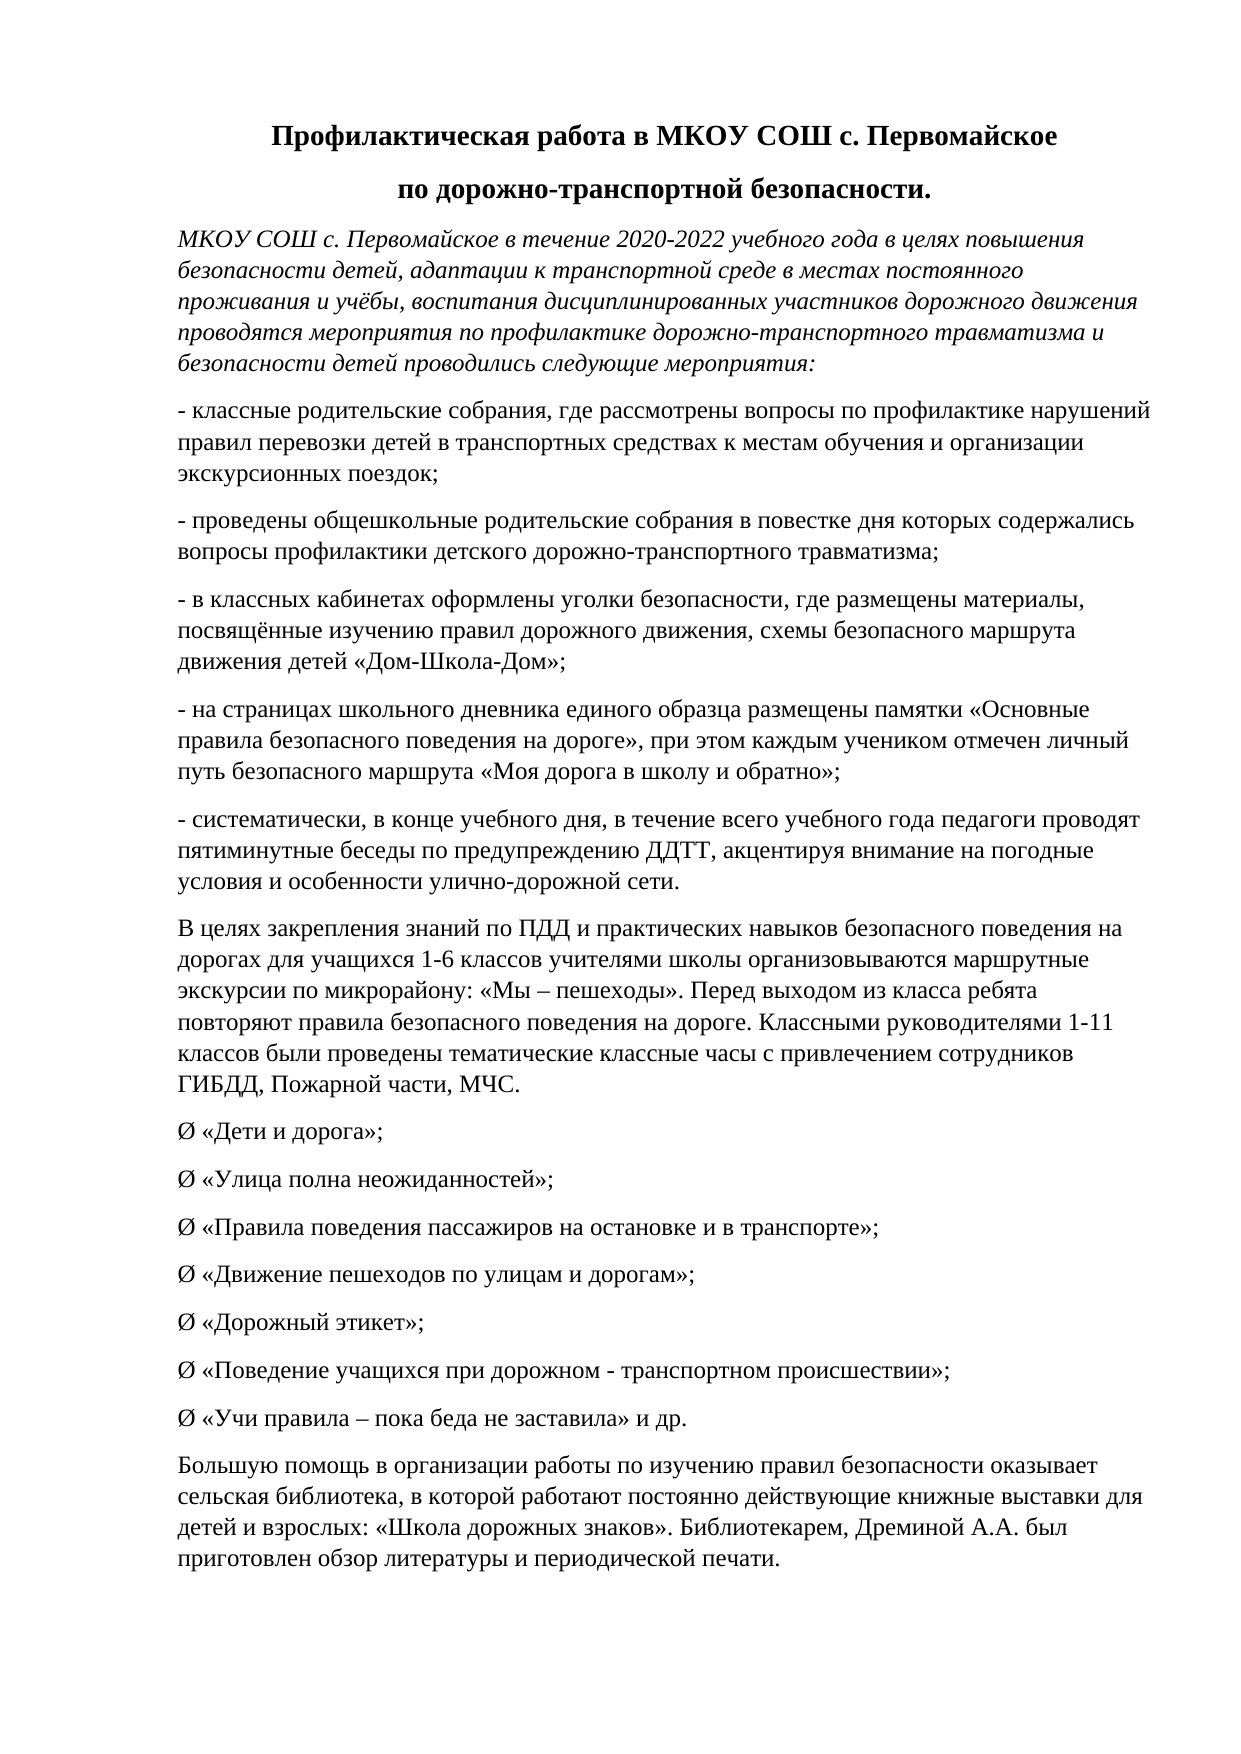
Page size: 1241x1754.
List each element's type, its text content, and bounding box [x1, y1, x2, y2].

text - в классных кабинетах оформлены уголки безопасности, где размещены материалы, посвящённые изучению правил дорожного движения, схемы безопасного маршрута движения детей «Дом-Школа-Дом»; [177, 584, 1152, 675]
text Большую помощь в организации работы по изучению правил безопасности оказывает сельская библиотека, в которой работают постоянно действующие книжные выставки для детей и взрослых: «Школа дорожных знаков». Библиотекарем, Дреминой А.А. был приготовлен обзор литературы и периодической печати. [177, 1450, 1152, 1572]
text Ø «Правила поведения пассажиров на остановке и в транспорте»; [177, 1212, 1152, 1241]
text - систематически, в конце учебного дня, в течение всего учебного года педагоги проводят пятиминутные беседы по предупреждению ДДТТ, акцентируя внимание на погодные условия и особенности улично-дорожной сети. [177, 804, 1152, 894]
text Ø «Поведение учащихся при дорожном - транспортном происшествии»; [177, 1355, 1152, 1384]
text Ø «Улица полна неожиданностей»; [177, 1164, 1152, 1193]
text Ø «Движение пешеходов по улицам и дорогам»; [177, 1259, 1152, 1288]
text - на страницах школьного дневника единого образца размещены памятки «Основные правила безопасного поведения на дороге», при этом каждым учеником отмечен личный путь безопасного маршрута «Моя дорога в школу и обратно»; [177, 694, 1152, 785]
text по дорожно-транспортной безопасности. [177, 171, 1152, 204]
text Ø «Дорожный этикет»; [177, 1307, 1152, 1336]
text Профилактическая работа в МКОУ СОШ с. Первомайское [177, 118, 1152, 152]
text Ø «Учи правила – пока беда не заставила» и др. [177, 1403, 1152, 1431]
text Ø «Дети и дорога»; [177, 1116, 1152, 1145]
text - проведены общешкольные родительские собрания в повестке дня которых содержались вопросы профилактики детского дорожно-транспортного травматизма; [177, 505, 1152, 565]
text - классные родительские собрания, где рассмотрены вопросы по профилактике нарушений правил перевозки детей в транспортных средствах к местам обучения и организации экскурсионных поездок; [177, 396, 1152, 486]
text В целях закрепления знаний по ПДД и практических навыков безопасного поведения на дорогах для учащихся 1-6 классов учителями школы организовываются маршрутные экскурсии по микрорайону: «Мы – пешеходы». Перед выходом из класса ребята повторяют правила безопасного поведения на дороге. Классными руководителями 1-11 классов были проведены тематические классные часы с привлечением сотрудников ГИБДД, Пожарной части, МЧС. [177, 913, 1152, 1097]
text МКОУ СОШ с. Первомайское в течение 2020-2022 учебного года в целях повышения безопасности детей, адаптации к транспортной среде в местах постоянного проживания и учёбы, воспитания дисциплинированных участников дорожного движения проводятся мероприятия по профилактике дорожно-транспортного травматизма и безопасности детей проводились следующие мероприятия: [177, 224, 1152, 377]
